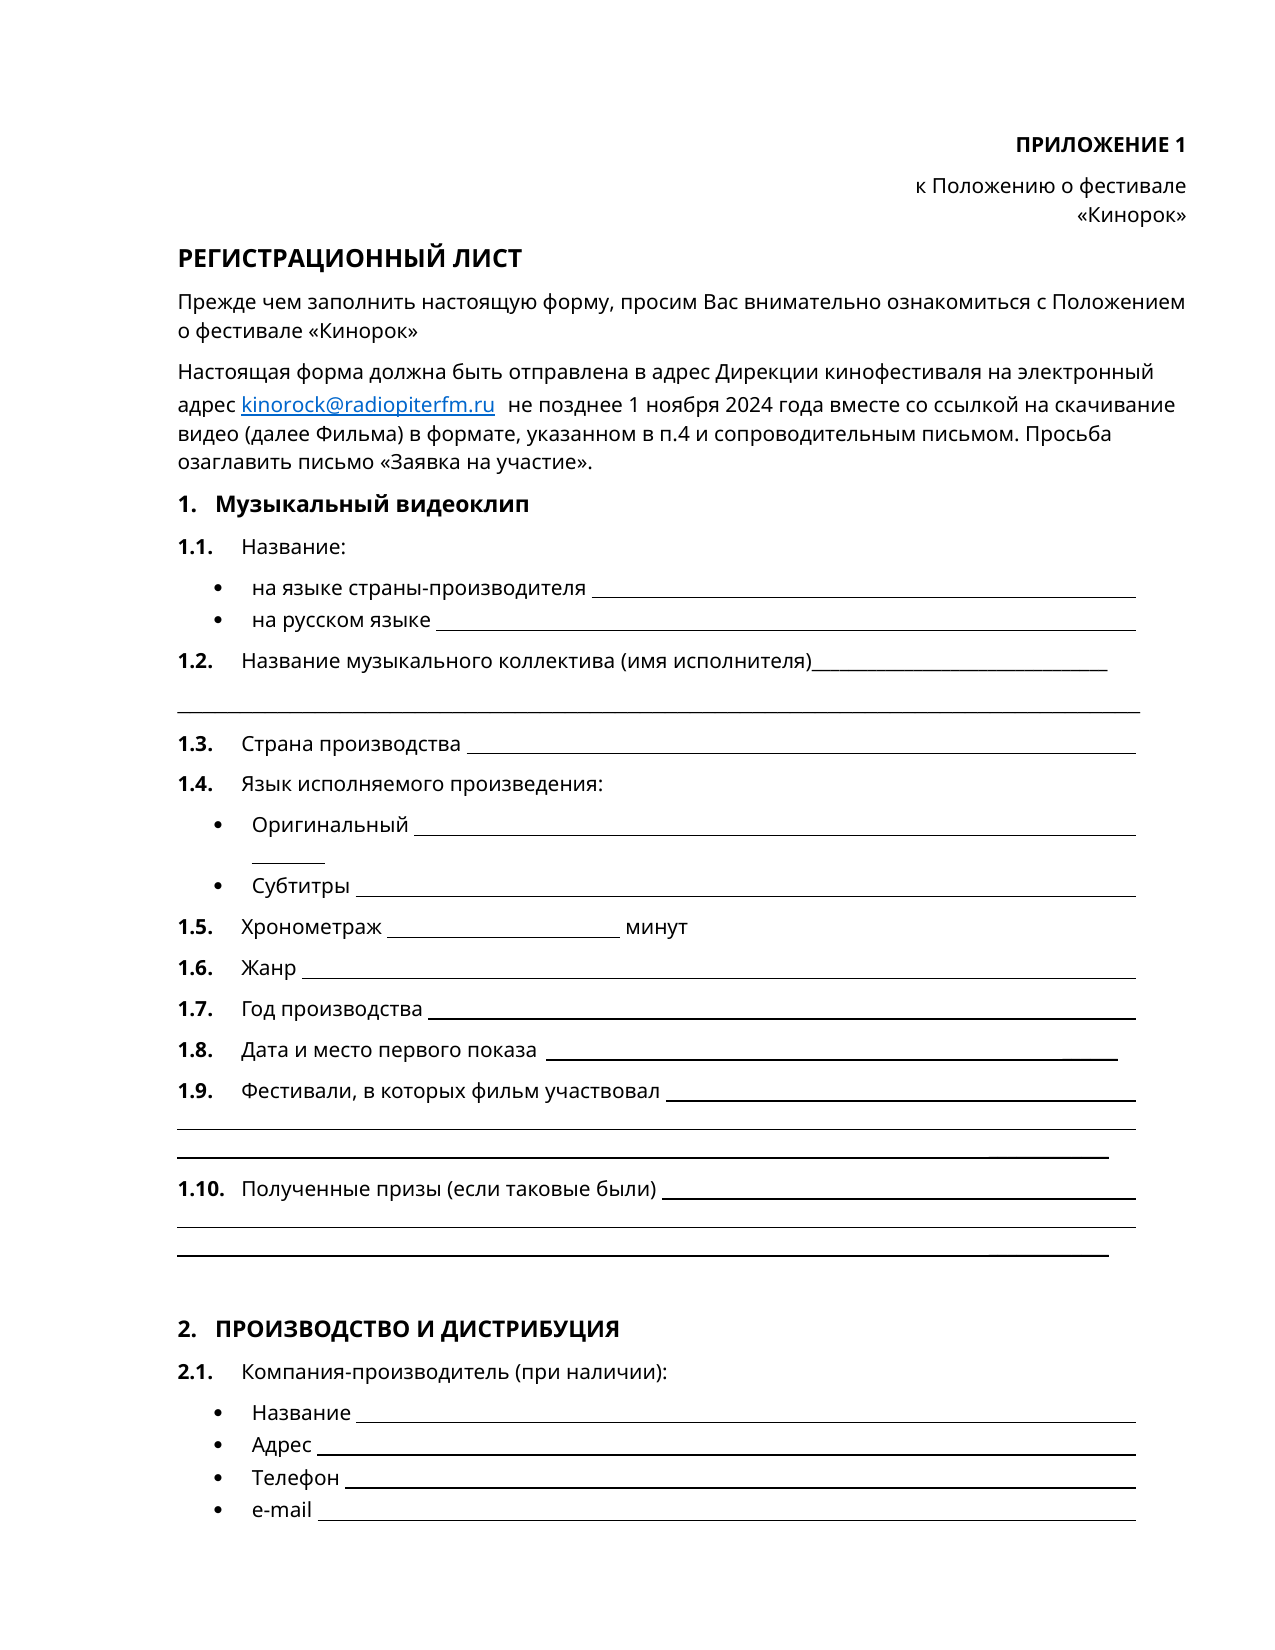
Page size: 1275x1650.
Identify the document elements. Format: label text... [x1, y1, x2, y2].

subtitle Полученные призы (если таковые были) _____________ [177, 1174, 1186, 1259]
subtitle ПРОИЗВОДСТВО И ДИСТРИБУЦИЯ [177, 1313, 1186, 1344]
text РЕГИСТРАЦИОННЫЙ ЛИСТ [177, 241, 1186, 275]
text Прежде чем заполнить настоящую форму, просим Вас внимательно ознакомиться с Положением о фестивале «Кинорок» [177, 287, 1186, 344]
list на языке страны-производителя [214, 573, 1186, 601]
text _____________________________________________________________________________ [177, 687, 1186, 716]
subtitle Страна производства [177, 729, 1186, 757]
list Телефон [214, 1463, 1186, 1491]
list Название [214, 1398, 1186, 1426]
subtitle Название: [177, 532, 1186, 560]
list Субтитры [214, 872, 1186, 900]
text к Положению о фестивале «Кинорок» [815, 172, 1186, 228]
subtitle Хронометраж минут [177, 912, 1186, 941]
subtitle Фестивали, в которых фильм участвовал _____________ [177, 1076, 1186, 1162]
subtitle Музыкальный видеоклип [177, 488, 1186, 519]
subtitle Компания-производитель (при наличии): [177, 1357, 1186, 1385]
subtitle Дата и место первого показа ______ [177, 1035, 1186, 1064]
list e-mail [214, 1496, 1186, 1524]
subtitle Название музыкального коллектива (имя исполнителя)________________________________ [177, 646, 1186, 675]
text Настоящая форма должна быть отправлена в адрес Дирекции кинофестиваля на электронный адрес kinorock@radiopiterfm.ru не позднее 1 ноября 2024 года вместе со ссылкой на скачивание видео (далее Фильма) в формате, указанном в п.4 и сопроводительным письмом. Просьба озаглавить письмо «Заявка на участие». [177, 357, 1186, 476]
text ПРИЛОЖЕНИЕ 1 [177, 131, 1186, 159]
list Оригинальный [214, 811, 1186, 867]
list на русском языке [214, 606, 1186, 634]
subtitle Язык исполняемого произведения: [177, 769, 1186, 798]
subtitle Год производства [177, 994, 1186, 1023]
subtitle Жанр [177, 953, 1186, 982]
list Адрес [214, 1430, 1186, 1459]
